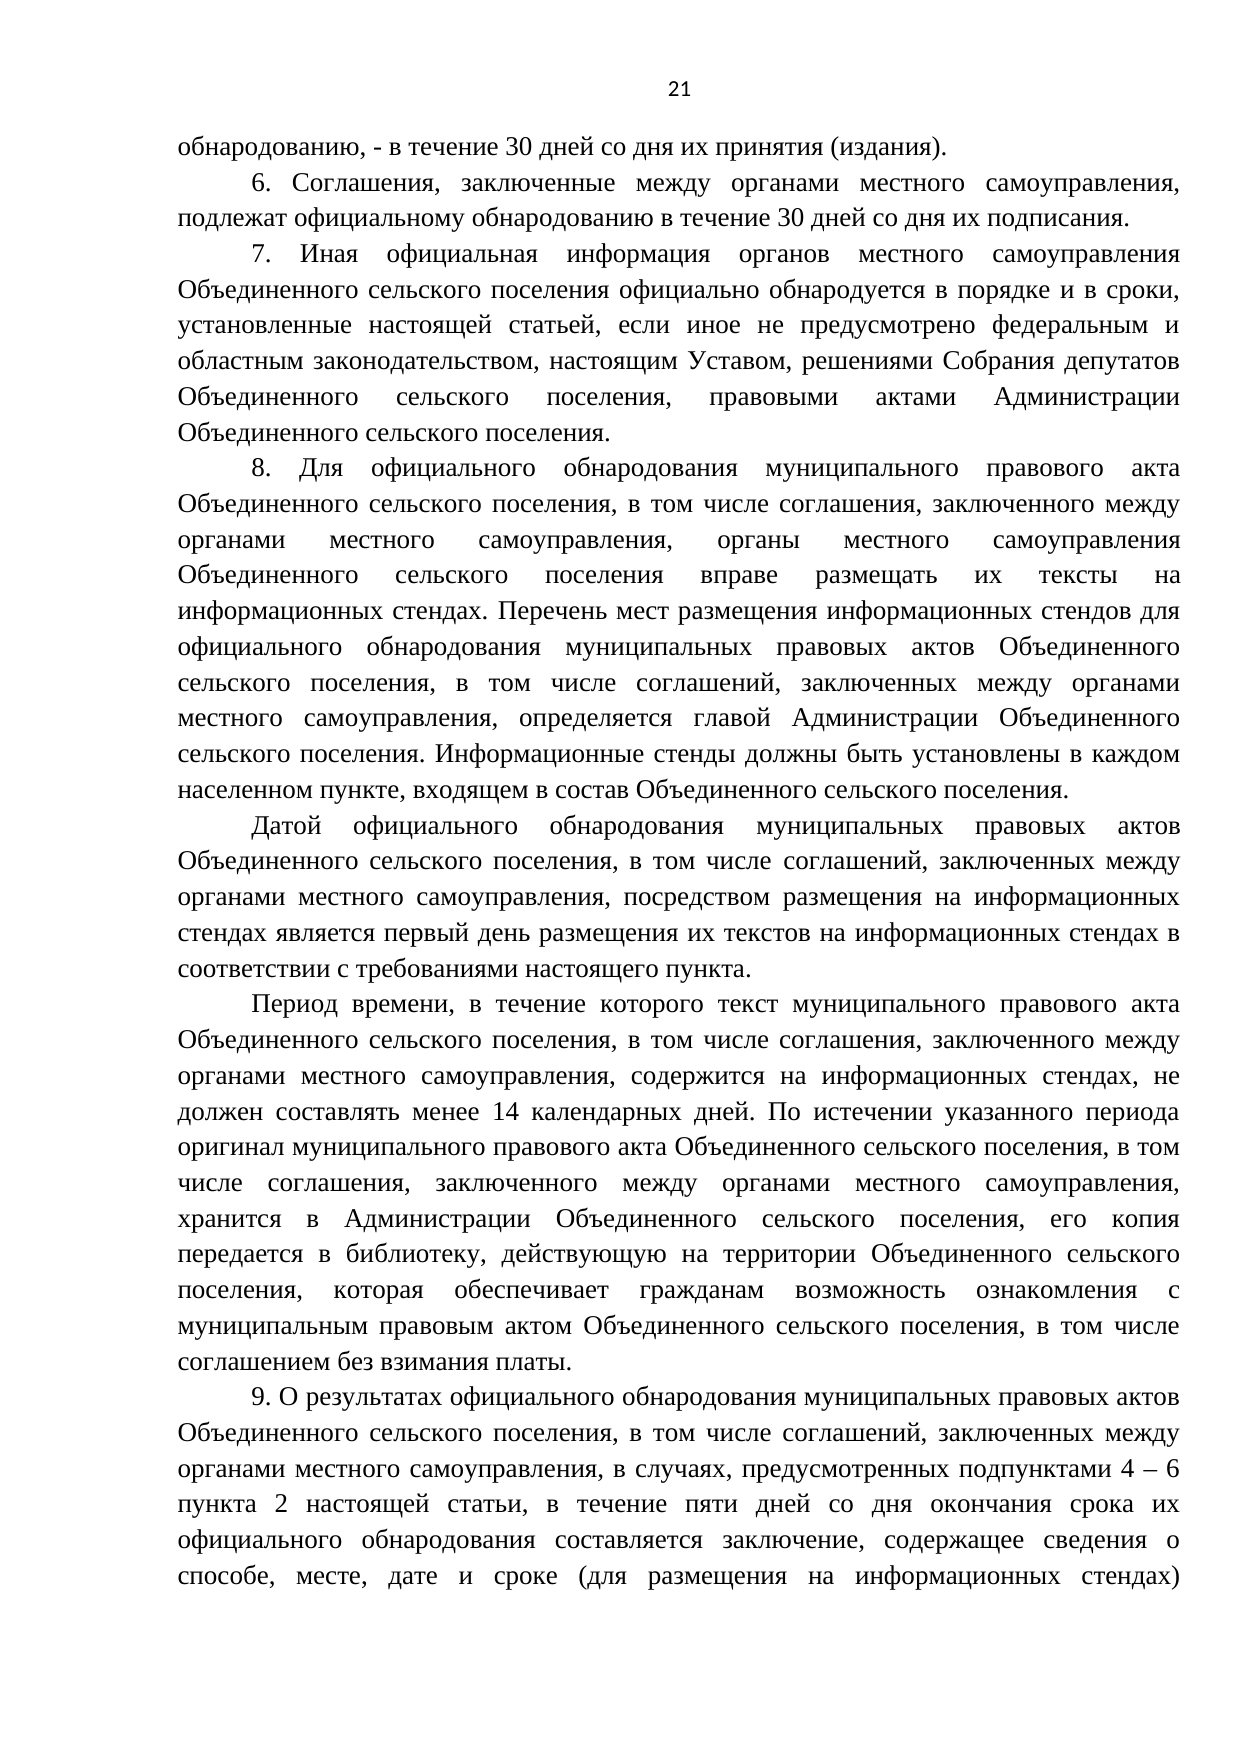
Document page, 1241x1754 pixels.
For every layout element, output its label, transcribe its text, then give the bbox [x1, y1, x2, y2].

text Период времени, в течение которого текст муниципального правового акта Объединенного сельского поселения, в том числе соглашения, заключенного между органами местного самоуправления, содержится на информационных стендах, не должен составлять менее 14 календарных дней. По истечении указанного периода оригинал муниципального правового акта Объединенного сельского поселения, в том числе соглашения, заключенного между органами местного самоуправления, хранится в Администрации Объединенного сельского поселения, его копия передается в библиотеку, действующую на территории Объединенного сельского поселения, которая обеспечивает гражданам возможность ознакомления с муниципальным правовым актом Объединенного сельского поселения, в том числе соглашением без взимания платы. [177, 987, 1181, 1376]
text 8. Для официального обнародования муниципального правового акта Объединенного сельского поселения, в том числе соглашения, заключенного между органами местного самоуправления, органы местного самоуправления Объединенного сельского поселения вправе размещать их тексты на информационных стендах. Перечень мест размещения информационных стендов для официального обнародования муниципальных правовых актов Объединенного сельского поселения, в том числе соглашений, заключенных между органами местного самоуправления, определяется главой Администрации Объединенного сельского поселения. Информационные стенды должны быть установлены в каждом населенном пункте, входящем в состав Объединенного сельского поселения. [177, 451, 1181, 804]
text 6. Соглашения, заключенные между органами местного самоуправления, подлежат официальному обнародованию в течение 30 дней со дня их подписания. [177, 166, 1181, 232]
text Датой официального обнародования муниципальных правовых актов Объединенного сельского поселения, в том числе соглашений, заключенных между органами местного самоуправления, посредством размещения на информационных стендах является первый день размещения их текстов на информационных стендах в соответствии с требованиями настоящего пункта. [177, 809, 1181, 983]
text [177, 1380, 1181, 1590]
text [177, 130, 1181, 161]
text 7. Иная официальная информация органов местного самоуправления Объединенного сельского поселения официально обнародуется в порядке и в сроки, установленные настоящей статьей, если иное не предусмотрено федеральным и областным законодательством, настоящим Уставом, решениями Собрания депутатов Объединенного сельского поселения, правовыми актами Администрации Объединенного сельского поселения. [177, 237, 1181, 447]
